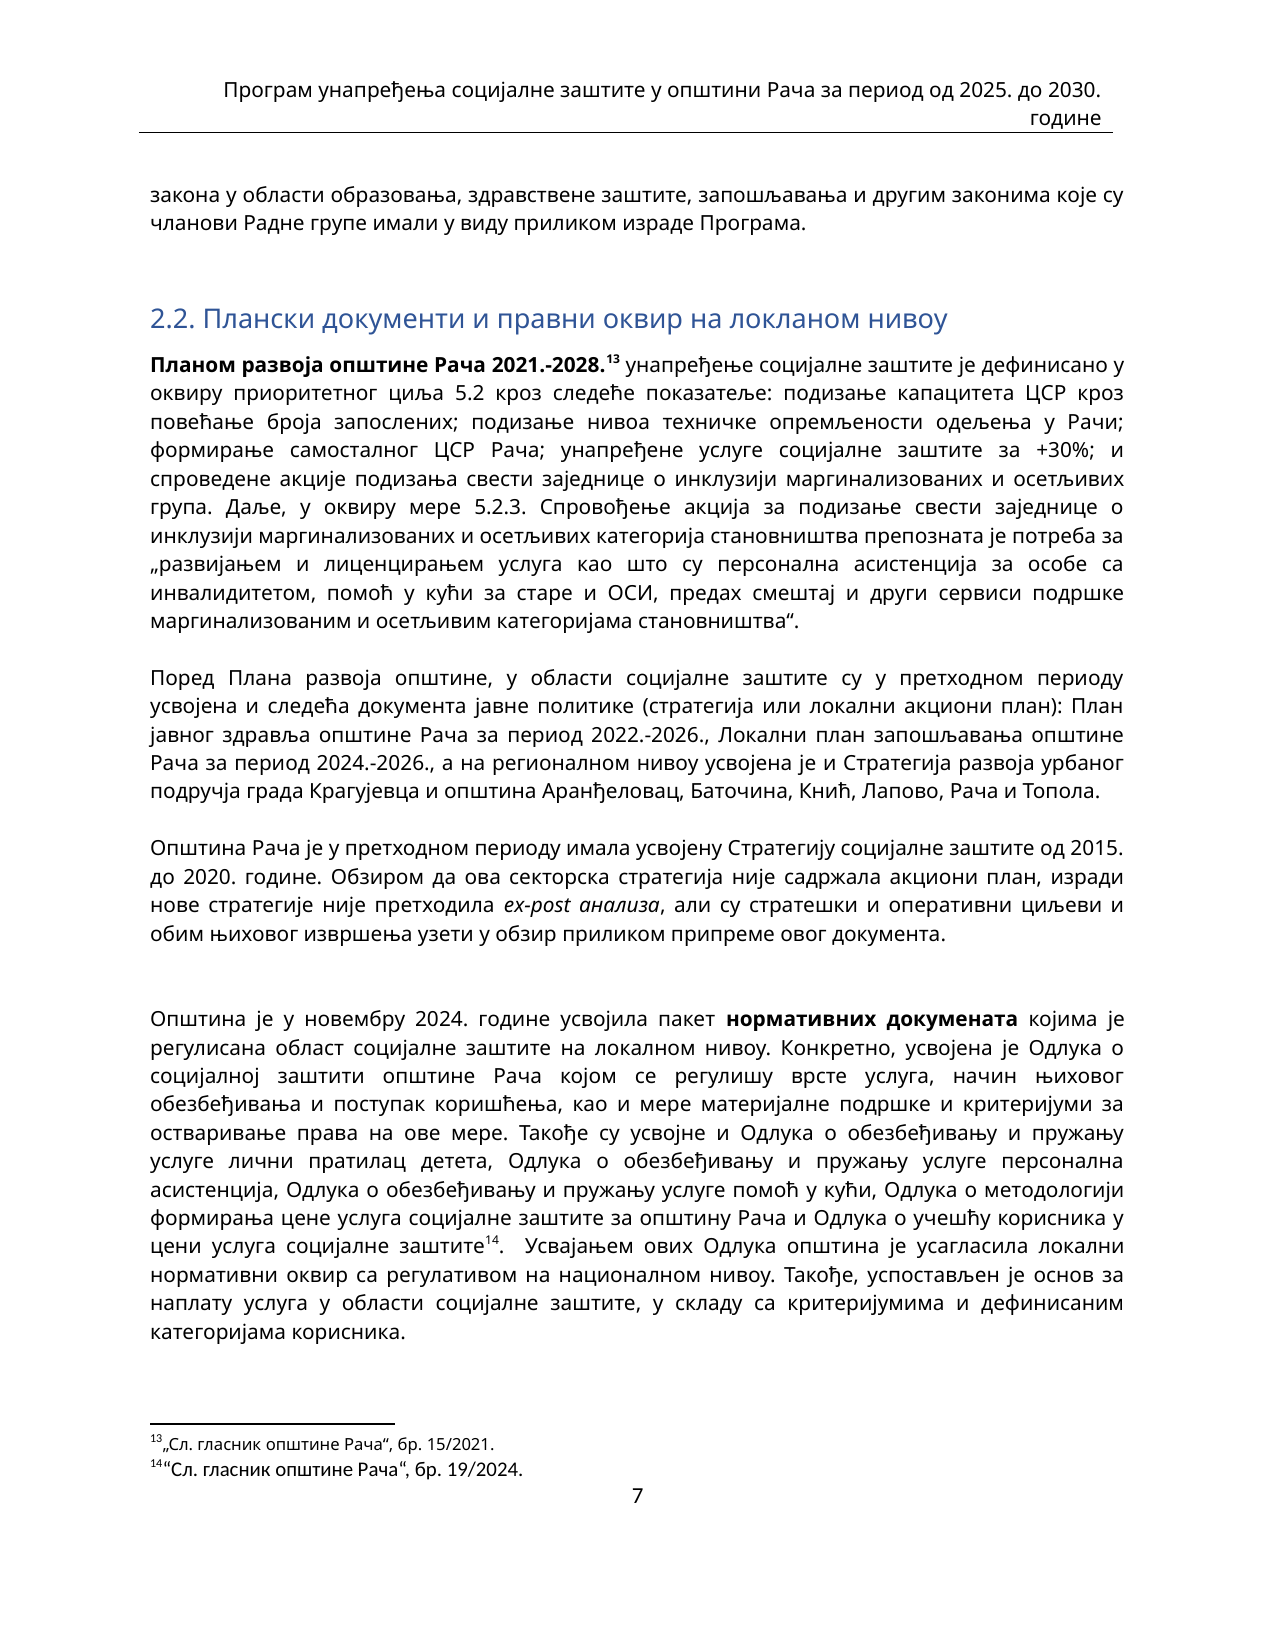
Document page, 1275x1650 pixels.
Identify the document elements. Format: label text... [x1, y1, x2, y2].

text Општина Рача је у претходном периоду имала усвојену Стратегију социјалне заштите од 2015. до 2020. године. Обзиром да ова секторска стратегија није садржала акциони план, изради нове стратегије није претходила ex-post анализа, али су стратешки и оперативни циљеви и обим њиховог извршења узети у обзир приликом припреме овог документа. [150, 833, 1125, 947]
text Општина је у новембру 2024. године усвојила пакет нормативних докумената којима је регулисана област социјалне заштите на локалном нивоу. Конкретно, усвојена је Одлука о социјалној заштити општине Рача којом се регулишу врсте услуга, начин њиховог обезбеђивања и поступак коришћења, као и мере материјалне подршке и критеријуми за остваривање права на ове мере. Такође су усвојне и Одлука о обезбеђивању и пружању услуге лични пратилац детета, Одлука о обезбеђивању и пружању услуге персонална асистенција, Одлука о обезбеђивању и пружању услуге помоћ у кући, Одлука о методологији формирања цене услуга социјалне заштите за општину Рача и Одлука о учешћу корисника у цени услуга социјалне заштите. Усвајањем ових Одлука општина је усагласила локални нормативни оквир са регулативом на националном нивоу. Такође, успостављен је основ за наплату услуга у области социјалне заштите, у складу са критеријумима и дефинисаним категоријама корисника. [150, 1004, 1125, 1345]
text Поред Плана развоја општине, у области социјалне заштите су у претходном периоду усвојена и следећа документа јавне политике (стрaтегија или локални акциони план): План јавног здравља општине Рача за период 2022.-2026., Локални план запошљавања општине Рача за период 2024.-2026., а на регионалном нивоу усвојена је и Стратегија развоја урбаног подручја града Крагујевца и општина Аранђеловац, Баточина, Кнић, Лапово, Рача и Топола. [150, 663, 1125, 805]
subtitle 2.2. Плански документи и правни оквир на локланом нивоу [150, 299, 1125, 336]
text Планом развоја општине Рача 2021.-2028. унапређење социјалне заштите је дефинисано у оквиру приоритетног циља 5.2 кроз следеће показатеље: подизање капацитета ЦСР кроз повећање броја запослених; подизање нивоа техничке опремљености одељења у Рачи; формирање самосталног ЦСР Рача; унапређене услуге социјалне заштите за +30%; и спроведене акције подизања свести заједнице о инклузији маргинализованих и осетљивих група. Даље, у оквиру мере 5.2.3. Спровођење акција за подизање свести заједнице о инклузији маргинализованих и осетљивих категорија становништва препозната је потреба за „развијањем и лиценцирањем услуга као што су персонална асистенција за особе са инвалидитетом, помоћ у кући за старе и ОСИ, предах смештај и други сервиси подршке маргинализованим и осетљивим категоријама становништва“. [150, 350, 1125, 634]
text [150, 180, 1125, 237]
